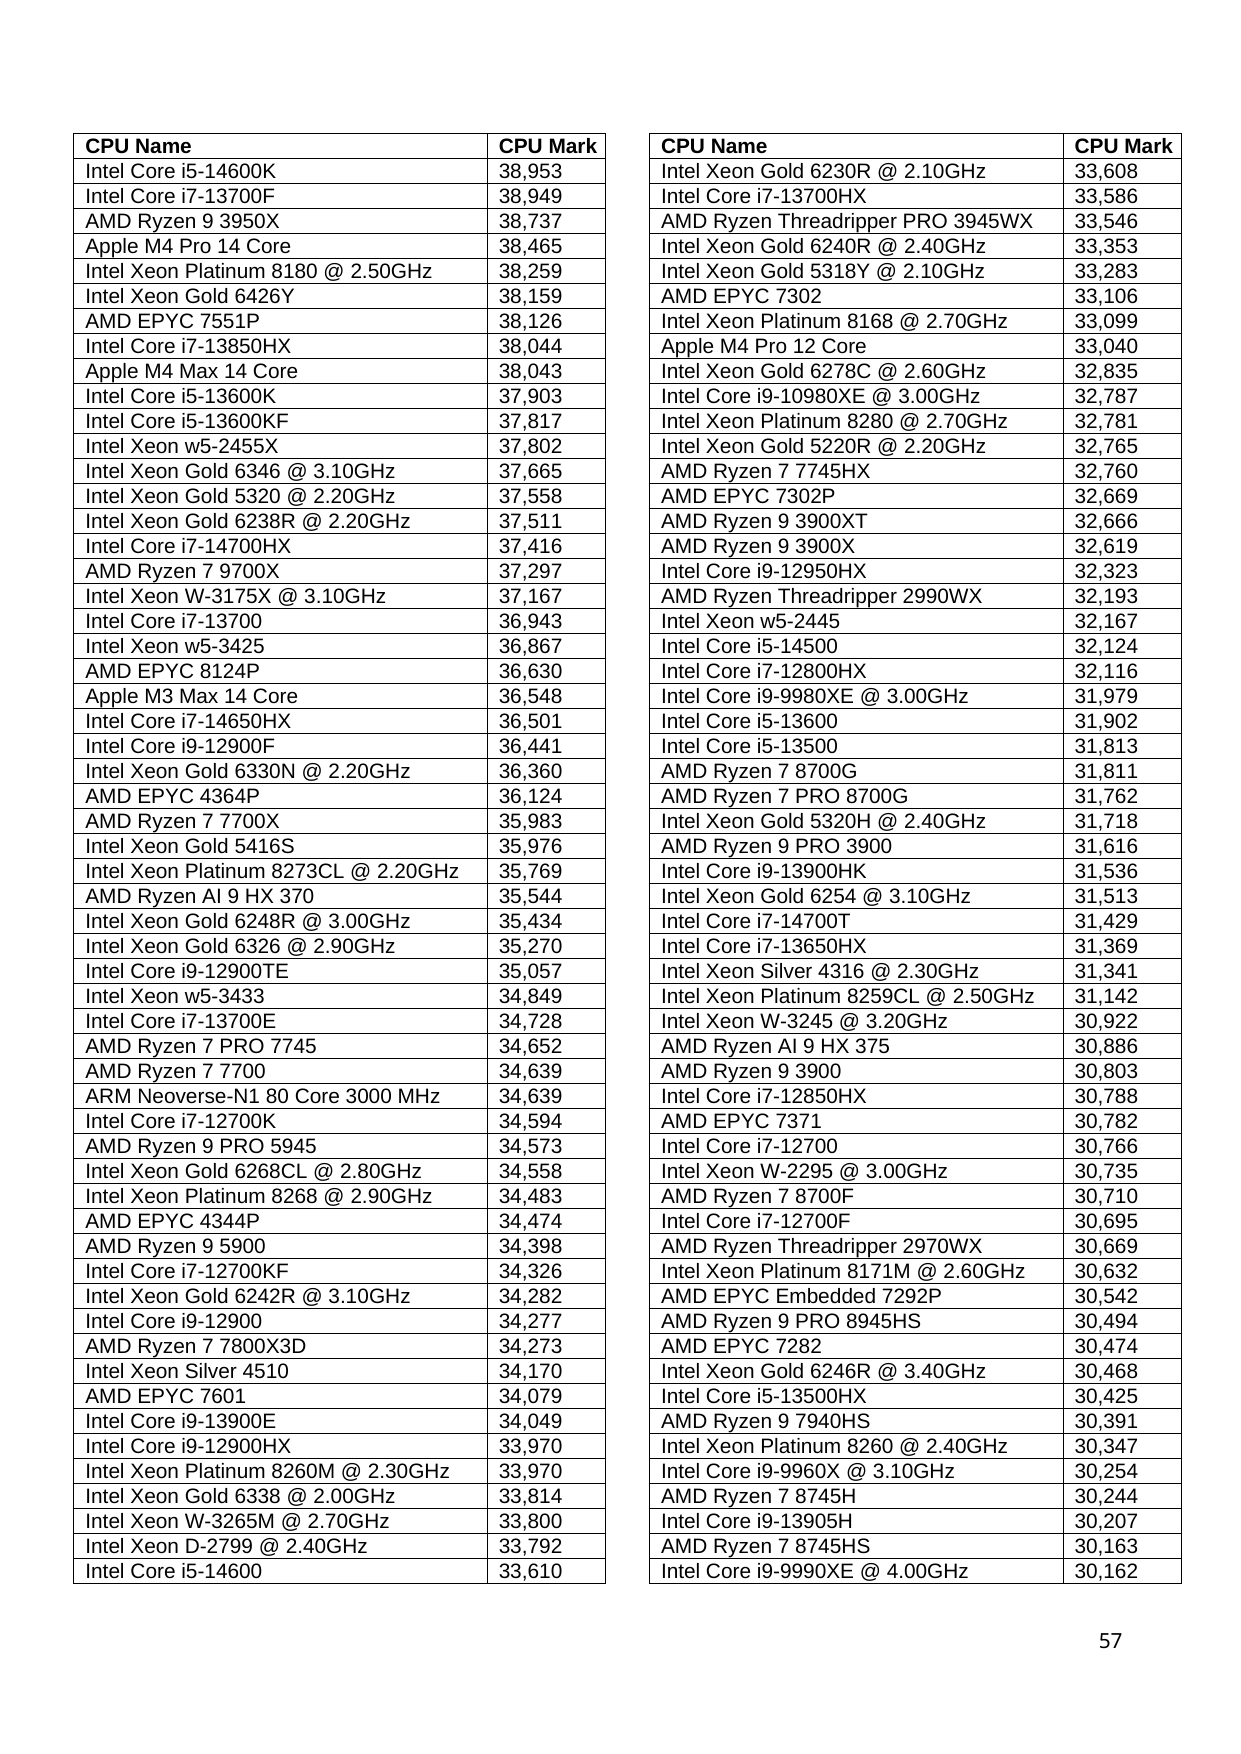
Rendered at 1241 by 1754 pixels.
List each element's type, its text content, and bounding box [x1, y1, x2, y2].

table_cell 31,811 [1064, 759, 1181, 783]
table_cell Intel Xeon Gold 5318Y @ 2.10GHz [650, 259, 1063, 283]
table_cell Intel Xeon Gold 6326 @ 2.90GHz [74, 934, 487, 958]
table_cell Intel Xeon Gold 6240R @ 2.40GHz [650, 234, 1063, 258]
table_cell Intel Core i7-14700T [650, 909, 1063, 933]
table_cell Intel Core i9-9960X @ 3.10GHz [650, 1459, 1063, 1483]
table_cell Intel Xeon Gold 6268CL @ 2.80GHz [74, 1159, 487, 1183]
table_cell Intel Core i5-14600K [74, 159, 487, 183]
table_cell 30,347 [1064, 1434, 1181, 1458]
table_cell Intel Xeon Platinum 8268 @ 2.90GHz [74, 1184, 487, 1208]
table_cell Intel Xeon Platinum 8260 @ 2.40GHz [650, 1434, 1063, 1458]
table_cell AMD Ryzen AI 9 HX 370 [74, 884, 487, 908]
table_cell 37,665 [488, 459, 605, 483]
table_cell 30,788 [1064, 1084, 1181, 1108]
table_cell 33,970 [488, 1434, 605, 1458]
table_cell 36,548 [488, 684, 605, 708]
table_cell AMD Ryzen 7 8745HS [650, 1534, 1063, 1558]
table_cell Intel Core i7-12700KF [74, 1259, 487, 1283]
table_cell 37,558 [488, 484, 605, 508]
table_cell 30,782 [1064, 1109, 1181, 1133]
table_cell Intel Xeon w5-2455X [74, 434, 487, 458]
table_cell 36,867 [488, 634, 605, 658]
table_cell 30,468 [1064, 1359, 1181, 1383]
table_cell 32,835 [1064, 359, 1181, 383]
table_cell Intel Core i7-13700F [74, 184, 487, 208]
table_cell 31,369 [1064, 934, 1181, 958]
table_cell 33,353 [1064, 234, 1181, 258]
table_cell Intel Xeon W-3265M @ 2.70GHz [74, 1509, 487, 1533]
table_cell 34,573 [488, 1134, 605, 1158]
table_cell 35,057 [488, 959, 605, 983]
table_cell 31,513 [1064, 884, 1181, 908]
table_cell Apple M4 Pro 12 Core [650, 334, 1063, 358]
table_cell 36,124 [488, 784, 605, 808]
table_cell Intel Core i7-13700 [74, 609, 487, 633]
table_cell Intel Core i7-12700 [650, 1134, 1063, 1158]
table_cell AMD EPYC 4364P [74, 784, 487, 808]
table_cell AMD EPYC 7302 [650, 284, 1063, 308]
table_cell Intel Xeon Platinum 8280 @ 2.70GHz [650, 409, 1063, 433]
table_cell 34,282 [488, 1284, 605, 1308]
table_cell AMD Ryzen 9 3900 [650, 1059, 1063, 1083]
table_cell Intel Core i7-12700F [650, 1209, 1063, 1233]
table_cell 33,040 [1064, 334, 1181, 358]
table_cell 31,762 [1064, 784, 1181, 808]
table_cell Intel Xeon w5-3433 [74, 984, 487, 1008]
table_cell 30,162 [1064, 1559, 1181, 1583]
table_cell 34,326 [488, 1259, 605, 1283]
table_cell Intel Core i7-13700HX [650, 184, 1063, 208]
table_cell 33,970 [488, 1459, 605, 1483]
table_cell Intel Core i7-13850HX [74, 334, 487, 358]
table_cell Intel Core i9-12900F [74, 734, 487, 758]
table_cell 37,297 [488, 559, 605, 583]
table_cell 31,429 [1064, 909, 1181, 933]
table_cell 38,044 [488, 334, 605, 358]
table_cell 32,116 [1064, 659, 1181, 683]
table_cell 38,953 [488, 159, 605, 183]
table_cell 34,639 [488, 1084, 605, 1108]
table_cell 31,616 [1064, 834, 1181, 858]
table_cell 33,099 [1064, 309, 1181, 333]
table_cell AMD Ryzen 9 PRO 8945HS [650, 1309, 1063, 1333]
table_cell Intel Core i9-12900 [74, 1309, 487, 1333]
table_cell 34,049 [488, 1409, 605, 1433]
table_cell Intel Xeon Platinum 8168 @ 2.70GHz [650, 309, 1063, 333]
table_cell AMD EPYC 7282 [650, 1334, 1063, 1358]
table_cell 33,283 [1064, 259, 1181, 283]
table_cell 32,323 [1064, 559, 1181, 583]
table_cell AMD Ryzen Threadripper PRO 3945WX [650, 209, 1063, 233]
table_cell Intel Xeon W-2295 @ 3.00GHz [650, 1159, 1063, 1183]
table_cell AMD EPYC 7551P [74, 309, 487, 333]
table_cell 33,106 [1064, 284, 1181, 308]
table_cell Intel Core i9-12900TE [74, 959, 487, 983]
table_cell AMD Ryzen 7 PRO 8700G [650, 784, 1063, 808]
table_cell 35,270 [488, 934, 605, 958]
table_cell Intel Xeon W-3245 @ 3.20GHz [650, 1009, 1063, 1033]
table_cell 30,669 [1064, 1234, 1181, 1258]
table_cell 30,735 [1064, 1159, 1181, 1183]
table_cell AMD Ryzen 9 PRO 3900 [650, 834, 1063, 858]
table_cell Intel Core i5-13500HX [650, 1384, 1063, 1408]
table_cell 32,669 [1064, 484, 1181, 508]
table_cell 36,630 [488, 659, 605, 683]
table_cell 37,416 [488, 534, 605, 558]
table_cell Intel Xeon w5-2445 [650, 609, 1063, 633]
table_cell 32,781 [1064, 409, 1181, 433]
table_cell Apple M4 Max 14 Core [74, 359, 487, 383]
table_cell Intel Xeon Gold 6426Y [74, 284, 487, 308]
table_cell AMD Ryzen 7 7700X [74, 809, 487, 833]
table_cell AMD Ryzen AI 9 HX 375 [650, 1034, 1063, 1058]
table_cell Intel Xeon Silver 4510 [74, 1359, 487, 1383]
table_cell Intel Xeon Gold 6338 @ 2.00GHz [74, 1484, 487, 1508]
table_cell 34,273 [488, 1334, 605, 1358]
table_cell AMD Ryzen Threadripper 2970WX [650, 1234, 1063, 1258]
table_cell 31,718 [1064, 809, 1181, 833]
table_cell 30,542 [1064, 1284, 1181, 1308]
table_header CPU Name [650, 134, 1063, 158]
table_cell AMD EPYC 7371 [650, 1109, 1063, 1133]
table_cell Intel Xeon Platinum 8180 @ 2.50GHz [74, 259, 487, 283]
table_cell 34,652 [488, 1034, 605, 1058]
table_cell Intel Core i7-14700HX [74, 534, 487, 558]
table_cell 33,546 [1064, 209, 1181, 233]
table_cell 32,619 [1064, 534, 1181, 558]
table_cell 30,632 [1064, 1259, 1181, 1283]
table_cell Intel Xeon Platinum 8260M @ 2.30GHz [74, 1459, 487, 1483]
table_cell Intel Xeon Gold 6238R @ 2.20GHz [74, 509, 487, 533]
table_cell 31,341 [1064, 959, 1181, 983]
table_cell Intel Core i9-13900HK [650, 859, 1063, 883]
table_cell AMD EPYC 8124P [74, 659, 487, 683]
table_cell 37,802 [488, 434, 605, 458]
table_cell 38,126 [488, 309, 605, 333]
table_cell AMD Ryzen 7 8745H [650, 1484, 1063, 1508]
table_cell Intel Core i5-14500 [650, 634, 1063, 658]
table_cell Intel Core i9-13905H [650, 1509, 1063, 1533]
table_cell Intel Xeon Platinum 8259CL @ 2.50GHz [650, 984, 1063, 1008]
table_cell Intel Xeon w5-3425 [74, 634, 487, 658]
table_cell Intel Core i5-14600 [74, 1559, 487, 1583]
table_cell Intel Core i5-13600 [650, 709, 1063, 733]
table_cell Intel Core i7-14650HX [74, 709, 487, 733]
table_cell AMD Ryzen Threadripper 2990WX [650, 584, 1063, 608]
table_cell 32,787 [1064, 384, 1181, 408]
table_cell 37,167 [488, 584, 605, 608]
table_cell AMD EPYC 7302P [650, 484, 1063, 508]
table_cell 34,728 [488, 1009, 605, 1033]
table_cell 38,159 [488, 284, 605, 308]
table_cell 34,558 [488, 1159, 605, 1183]
table_cell 31,979 [1064, 684, 1181, 708]
table_cell 33,792 [488, 1534, 605, 1558]
table_cell Intel Core i9-10980XE @ 3.00GHz [650, 384, 1063, 408]
table_cell 30,474 [1064, 1334, 1181, 1358]
table_cell AMD Ryzen 9 PRO 5945 [74, 1134, 487, 1158]
table_cell 33,814 [488, 1484, 605, 1508]
table_cell Intel Xeon Gold 6246R @ 3.40GHz [650, 1359, 1063, 1383]
table_cell 34,398 [488, 1234, 605, 1258]
table_cell 32,765 [1064, 434, 1181, 458]
table_cell Intel Xeon Gold 5220R @ 2.20GHz [650, 434, 1063, 458]
table_cell Intel Xeon Gold 6230R @ 2.10GHz [650, 159, 1063, 183]
table_cell Intel Core i7-12800HX [650, 659, 1063, 683]
table_cell AMD Ryzen 7 8700F [650, 1184, 1063, 1208]
table_cell 30,803 [1064, 1059, 1181, 1083]
table_cell 36,360 [488, 759, 605, 783]
table_cell 35,544 [488, 884, 605, 908]
table_cell AMD Ryzen 9 3900XT [650, 509, 1063, 533]
table_cell 36,943 [488, 609, 605, 633]
table_cell Intel Core i9-9980XE @ 3.00GHz [650, 684, 1063, 708]
table_cell 36,501 [488, 709, 605, 733]
table_cell 37,511 [488, 509, 605, 533]
table_cell AMD Ryzen 7 9700X [74, 559, 487, 583]
table_cell Intel Core i7-13700E [74, 1009, 487, 1033]
table_cell 34,277 [488, 1309, 605, 1333]
table_cell 34,170 [488, 1359, 605, 1383]
table_cell AMD Ryzen 7 7700 [74, 1059, 487, 1083]
table_cell 38,259 [488, 259, 605, 283]
table_cell 32,760 [1064, 459, 1181, 483]
table_header CPU Mark [1064, 134, 1181, 158]
table_cell Intel Xeon Gold 6278C @ 2.60GHz [650, 359, 1063, 383]
table_cell ARM Neoverse-N1 80 Core 3000 MHz [74, 1084, 487, 1108]
table_cell Intel Xeon Gold 6330N @ 2.20GHz [74, 759, 487, 783]
table_cell AMD EPYC 4344P [74, 1209, 487, 1233]
table_cell 33,586 [1064, 184, 1181, 208]
table_cell 38,465 [488, 234, 605, 258]
table_cell Intel Core i7-13650HX [650, 934, 1063, 958]
table_cell 30,695 [1064, 1209, 1181, 1233]
table_cell Intel Xeon Gold 5320H @ 2.40GHz [650, 809, 1063, 833]
table_cell Intel Xeon Platinum 8273CL @ 2.20GHz [74, 859, 487, 883]
table_cell 31,536 [1064, 859, 1181, 883]
table_cell Intel Core i7-12850HX [650, 1084, 1063, 1108]
table_cell 34,594 [488, 1109, 605, 1133]
table_cell 33,800 [488, 1509, 605, 1533]
table_cell Apple M3 Max 14 Core [74, 684, 487, 708]
table_cell Intel Xeon Gold 6242R @ 3.10GHz [74, 1284, 487, 1308]
table_cell 35,983 [488, 809, 605, 833]
table_cell AMD EPYC Embedded 7292P [650, 1284, 1063, 1308]
table_cell AMD Ryzen 9 3900X [650, 534, 1063, 558]
table_cell Intel Core i7-12700K [74, 1109, 487, 1133]
table_cell 30,766 [1064, 1134, 1181, 1158]
table_cell 31,902 [1064, 709, 1181, 733]
table_cell 30,886 [1064, 1034, 1181, 1058]
table_cell AMD Ryzen 7 PRO 7745 [74, 1034, 487, 1058]
table_cell 30,254 [1064, 1459, 1181, 1483]
table_cell Intel Xeon W-3175X @ 3.10GHz [74, 584, 487, 608]
table_cell Intel Xeon Gold 6248R @ 3.00GHz [74, 909, 487, 933]
table_cell Apple M4 Pro 14 Core [74, 234, 487, 258]
table_cell 30,425 [1064, 1384, 1181, 1408]
table_header CPU Mark [488, 134, 605, 158]
table_cell Intel Xeon Gold 6254 @ 3.10GHz [650, 884, 1063, 908]
table_cell AMD Ryzen 7 8700G [650, 759, 1063, 783]
table_cell AMD Ryzen 9 5900 [74, 1234, 487, 1258]
table_cell AMD EPYC 7601 [74, 1384, 487, 1408]
table_cell 34,483 [488, 1184, 605, 1208]
table_cell Intel Xeon Silver 4316 @ 2.30GHz [650, 959, 1063, 983]
table_cell Intel Core i9-13900E [74, 1409, 487, 1433]
table_cell 33,610 [488, 1559, 605, 1583]
table_cell Intel Xeon Gold 5416S [74, 834, 487, 858]
table_cell 34,079 [488, 1384, 605, 1408]
table_cell 31,813 [1064, 734, 1181, 758]
table_cell 30,163 [1064, 1534, 1181, 1558]
table_cell 34,849 [488, 984, 605, 1008]
table_cell Intel Xeon Platinum 8171M @ 2.60GHz [650, 1259, 1063, 1283]
table_cell 38,043 [488, 359, 605, 383]
table_cell 34,639 [488, 1059, 605, 1083]
table_cell 38,737 [488, 209, 605, 233]
table_cell 30,494 [1064, 1309, 1181, 1333]
table_cell 37,817 [488, 409, 605, 433]
table_header CPU Name [74, 134, 487, 158]
table_cell 32,167 [1064, 609, 1181, 633]
table_cell Intel Core i5-13600K [74, 384, 487, 408]
table_cell Intel Xeon Gold 5320 @ 2.20GHz [74, 484, 487, 508]
table_cell 30,391 [1064, 1409, 1181, 1433]
table_cell 33,608 [1064, 159, 1181, 183]
table_cell 30,922 [1064, 1009, 1181, 1033]
table_cell AMD Ryzen 9 7940HS [650, 1409, 1063, 1433]
table_cell 35,434 [488, 909, 605, 933]
table_cell Intel Xeon Gold 6346 @ 3.10GHz [74, 459, 487, 483]
table_cell Intel Xeon D-2799 @ 2.40GHz [74, 1534, 487, 1558]
table_cell Intel Core i5-13600KF [74, 409, 487, 433]
table_cell 35,976 [488, 834, 605, 858]
table_cell 32,666 [1064, 509, 1181, 533]
table_cell 30,207 [1064, 1509, 1181, 1533]
table_cell 30,710 [1064, 1184, 1181, 1208]
table_cell AMD Ryzen 9 3950X [74, 209, 487, 233]
table_cell Intel Core i5-13500 [650, 734, 1063, 758]
table_cell Intel Core i9-12950HX [650, 559, 1063, 583]
table_cell 37,903 [488, 384, 605, 408]
table_cell 38,949 [488, 184, 605, 208]
table_cell 32,124 [1064, 634, 1181, 658]
table_cell 35,769 [488, 859, 605, 883]
table_cell AMD Ryzen 7 7745HX [650, 459, 1063, 483]
table_cell Intel Core i9-9990XE @ 4.00GHz [650, 1559, 1063, 1583]
table_cell 30,244 [1064, 1484, 1181, 1508]
table_cell 36,441 [488, 734, 605, 758]
table_cell Intel Core i9-12900HX [74, 1434, 487, 1458]
table_cell AMD Ryzen 7 7800X3D [74, 1334, 487, 1358]
table_cell 31,142 [1064, 984, 1181, 1008]
table_cell 34,474 [488, 1209, 605, 1233]
table_cell 32,193 [1064, 584, 1181, 608]
